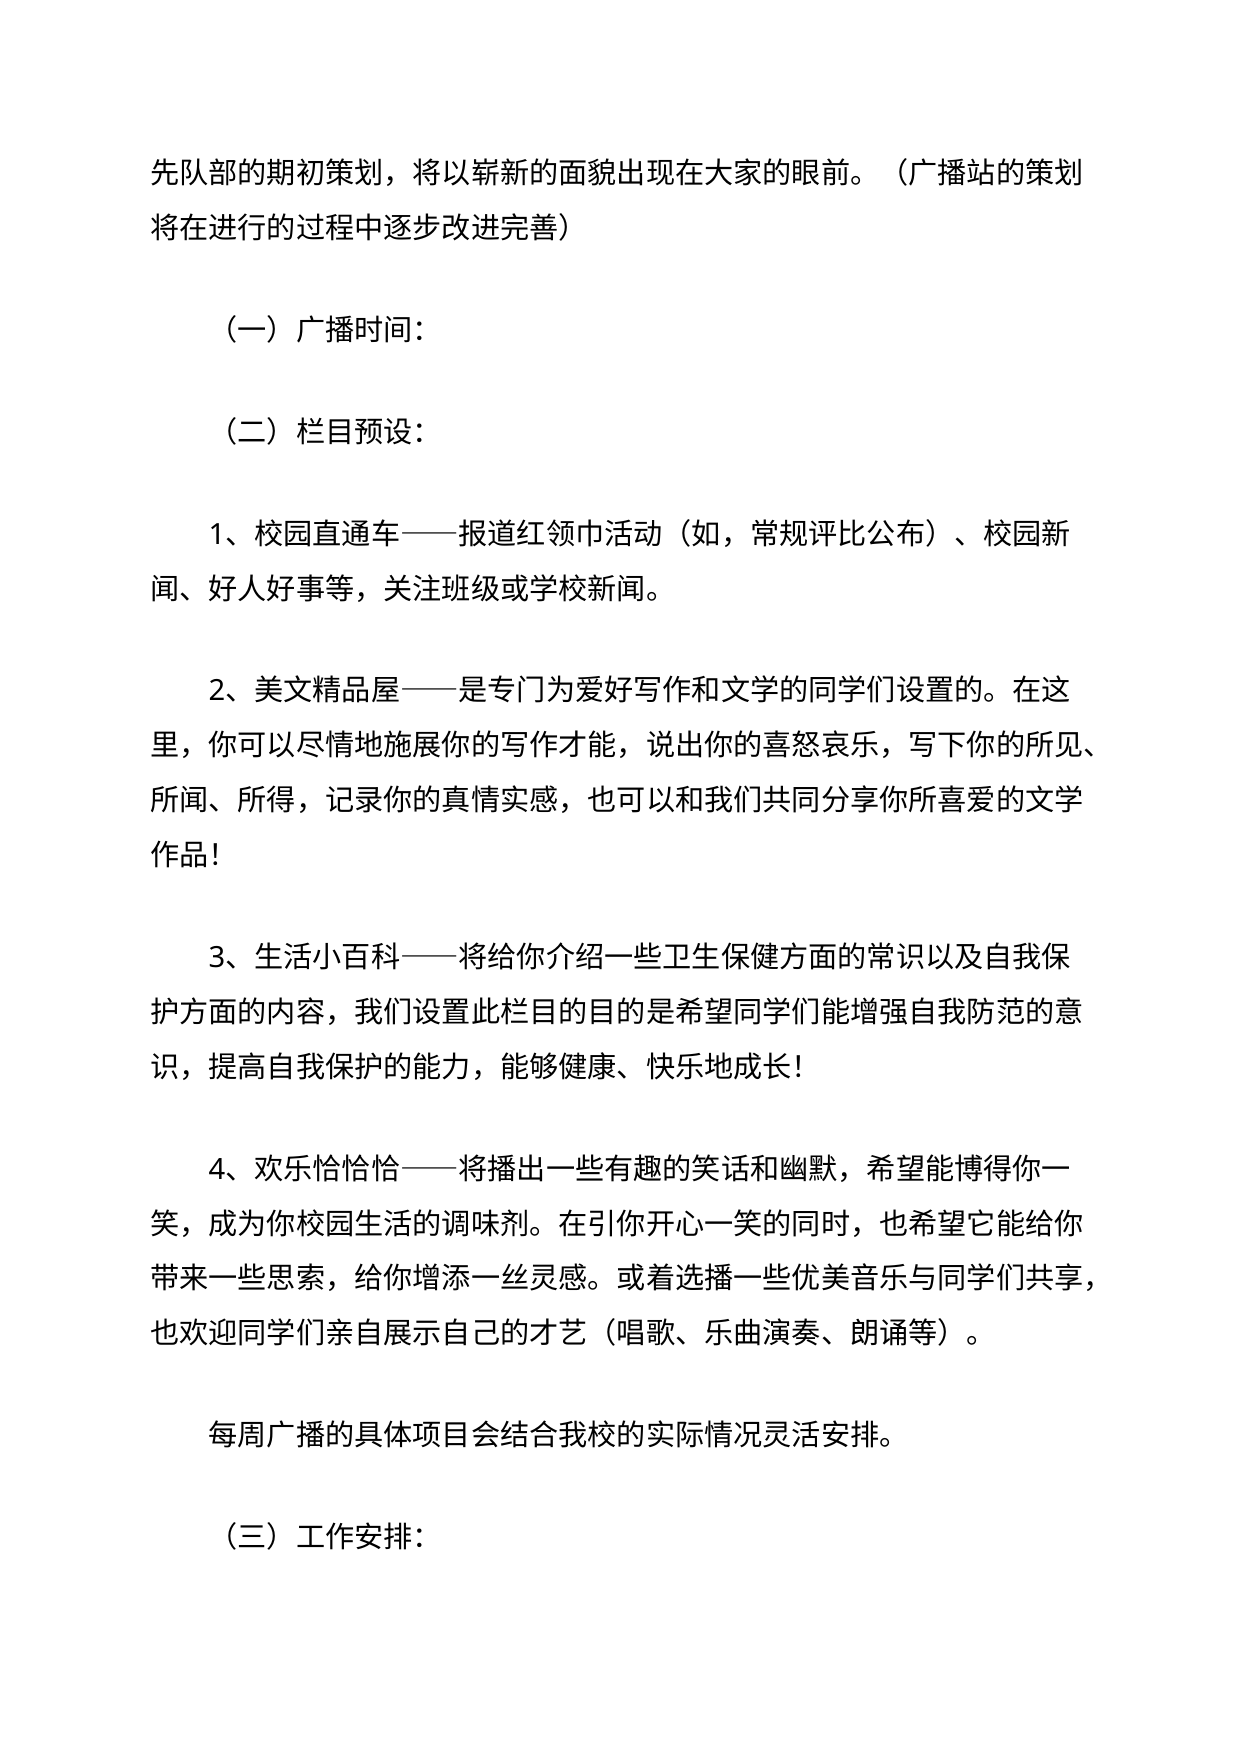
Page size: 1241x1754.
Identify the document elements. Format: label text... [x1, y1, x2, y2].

text （二）栏目预设： [150, 408, 1090, 451]
text 4、欢乐恰恰恰——将播出一些有趣的笑话和幽默，希望能博得你一笑，成为你校园生活的调味剂。在引你开心一笑的同时，也希望它能给你带来一些思索，给你增添一丝灵感。或着选播一些优美音乐与同学们共享，也欢迎同学们亲自展示自己的才艺（唱歌、乐曲演奏、朗诵等）。 [150, 1145, 1090, 1352]
text 3、生活小百科——将给你介绍一些卫生保健方面的常识以及自我保护方面的内容，我们设置此栏目的目的是希望同学们能增强自我防范的意识，提高自我保护的能力，能够健康、快乐地成长！ [150, 933, 1090, 1086]
text （一）广播时间： [150, 307, 1090, 349]
text （三）工作安排： [150, 1513, 1090, 1556]
text 2、美文精品屋——是专门为爱好写作和文学的同学们设置的。在这里，你可以尽情地施展你的写作才能，说出你的喜怒哀乐，写下你的所见、所闻、所得，记录你的真情实感，也可以和我们共同分享你所喜爱的文学作品！ [150, 667, 1090, 874]
text 每周广播的具体项目会结合我校的实际情况灵活安排。 [150, 1412, 1090, 1454]
text 1、校园直通车——报道红领巾活动（如，常规评比公布）、校园新闻、好人好事等，关注班级或学校新闻。 [150, 510, 1090, 607]
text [150, 150, 1090, 247]
